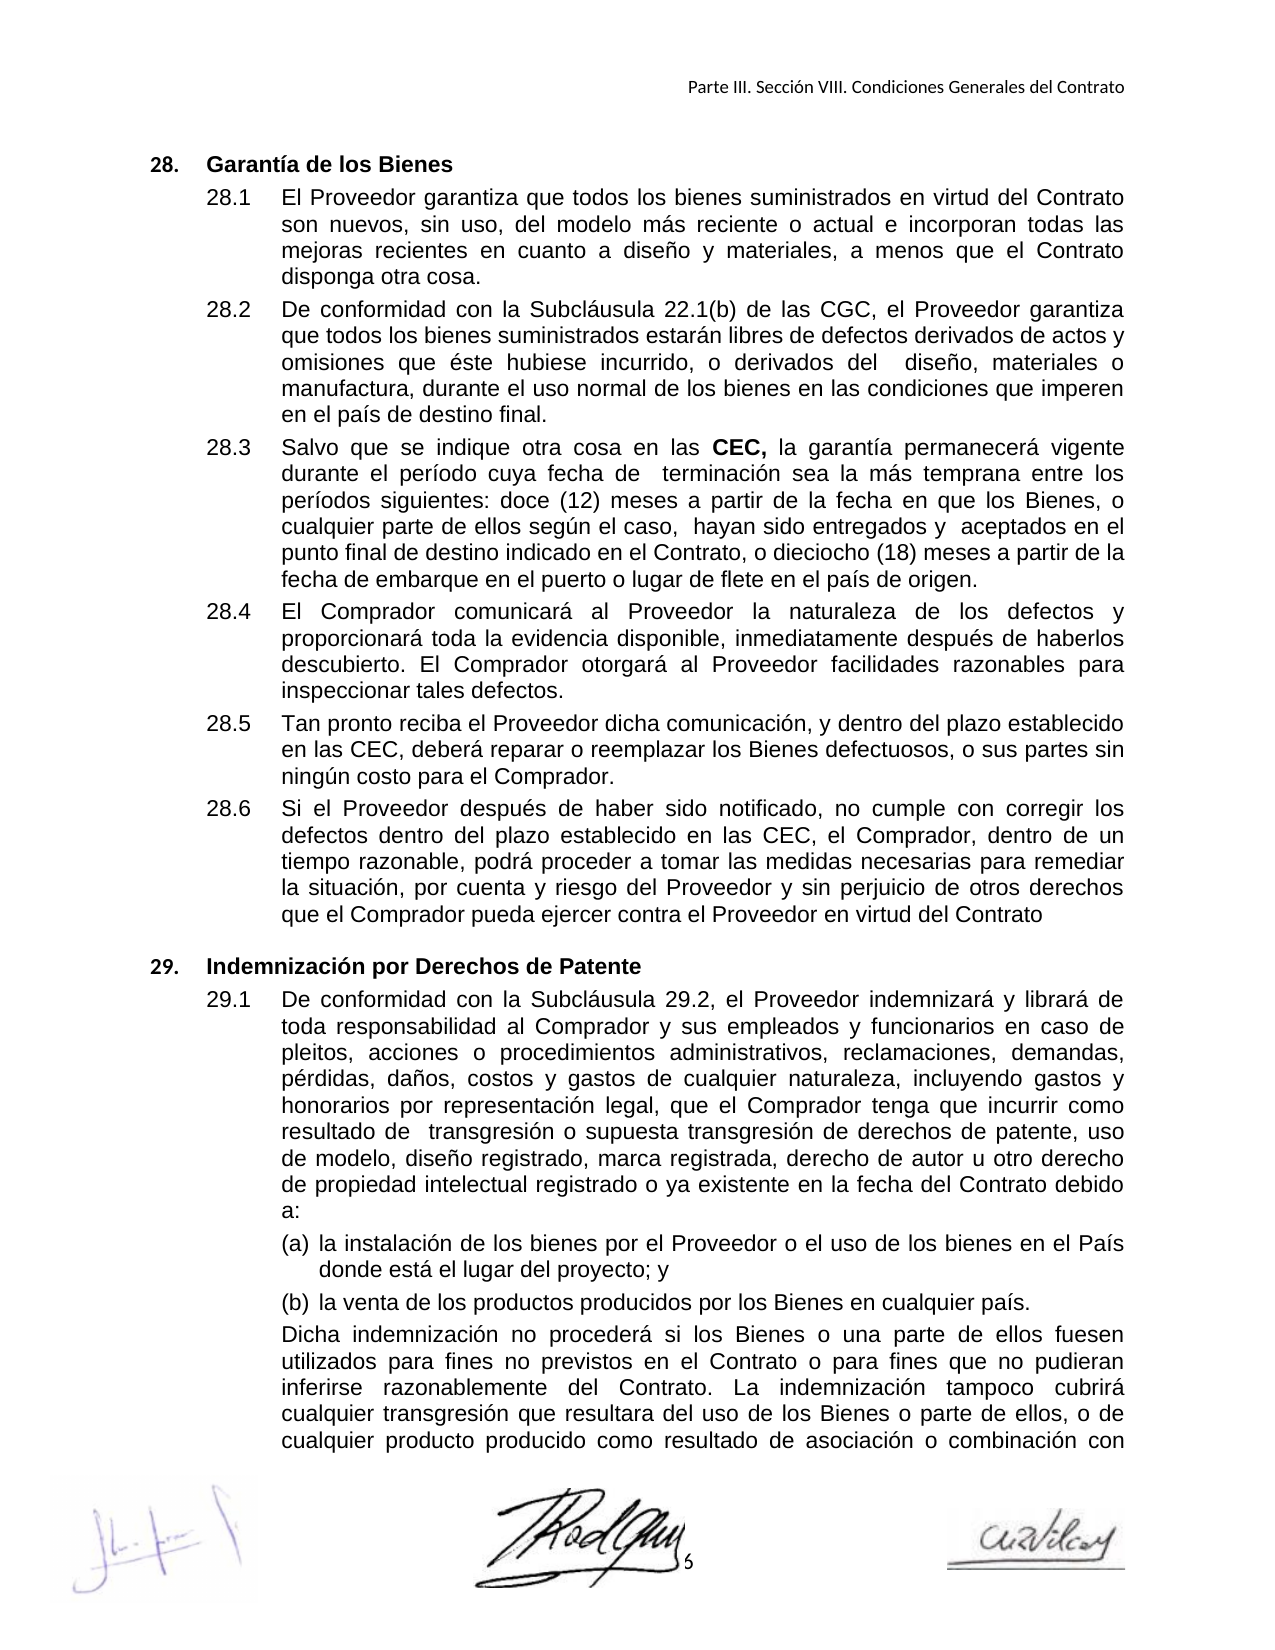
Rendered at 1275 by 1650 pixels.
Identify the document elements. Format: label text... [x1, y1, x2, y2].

list Si el Proveedor después de haber sido notificado, no cumple con corregir los defectos dentro del plazo establecido en las CEC, el Comprador, dentro de un tiempo razonable, podrá proceder a tomar las medidas necesarias para remediar la situación, por cuenta y riesgo del Proveedor y sin perjuicio de otros derechos que el Comprador pueda ejercer contra el Proveedor en virtud del Contrato [206, 795, 1125, 927]
list Indemnización por Derechos de Patente [150, 952, 1125, 980]
list la venta de los productos producidos por los Bienes en cualquier país. [281, 1289, 1125, 1315]
picture [50, 1476, 258, 1603]
picture [947, 1508, 1125, 1570]
list Salvo que se indique otra cosa en las CEC, la garantía permanecerá vigente durante el período cuya fecha de terminación sea la más temprana entre los períodos siguientes: doce (12) meses a partir de la fecha en que los Bienes, o cualquier parte de ellos según el caso, hayan sido entregados y aceptados en el punto final de destino indicado en el Contrato, o dieciocho (18) meses a partir de la fecha de embarque en el puerto o lugar de flete en el país de origen. [206, 434, 1125, 592]
list El Proveedor garantiza que todos los bienes suministrados en virtud del Contrato son nuevos, sin uso, del modelo más reciente o actual e incorporan todas las mejoras recientes en cuanto a diseño y materiales, a menos que el Contrato disponga otra cosa. [206, 184, 1125, 290]
list De conformidad con la Subcláusula 22.1(b) de las CGC, el Proveedor garantiza que todos los bienes suministrados estarán libres de defectos derivados de actos y omisiones que éste hubiese incurrido, o derivados del diseño, materiales o manufactura, durante el uso normal de los bienes en las condiciones que imperen en el país de destino final. [206, 296, 1125, 428]
list Garantía de los Bienes [150, 150, 1125, 178]
list la instalación de los bienes por el Proveedor o el uso de los bienes en el País donde está el lugar del proyecto; y [281, 1230, 1125, 1282]
list Tan pronto reciba el Proveedor dicha comunicación, y dentro del plazo establecido en las CEC, deberá reparar o reemplazar los Bienes defectuosos, o sus partes sin ningún costo para el Comprador. [206, 710, 1125, 789]
picture [473, 1488, 685, 1588]
list El Comprador comunicará al Proveedor la naturaleza de los defectos y proporcionará toda la evidencia disponible, inmediatamente después de haberlos descubierto. El Comprador otorgará al Proveedor facilidades razonables para inspeccionar tales defectos. [206, 598, 1125, 704]
list De conformidad con la Subcláusula 29.2, el Proveedor indemnizará y librará de toda responsabilidad al Comprador y sus empleados y funcionarios en caso de pleitos, acciones o procedimientos administrativos, reclamaciones, demandas, pérdidas, daños, costos y gastos de cualquier naturaleza, incluyendo gastos y honorarios por representación legal, que el Comprador tenga que incurrir como resultado de transgresión o supuesta transgresión de derechos de patente, uso de modelo, diseño registrado, marca registrada, derecho de autor u otro derecho de propiedad intelectual registrado o ya existente en la fecha del Contrato debido a: [206, 986, 1125, 1223]
